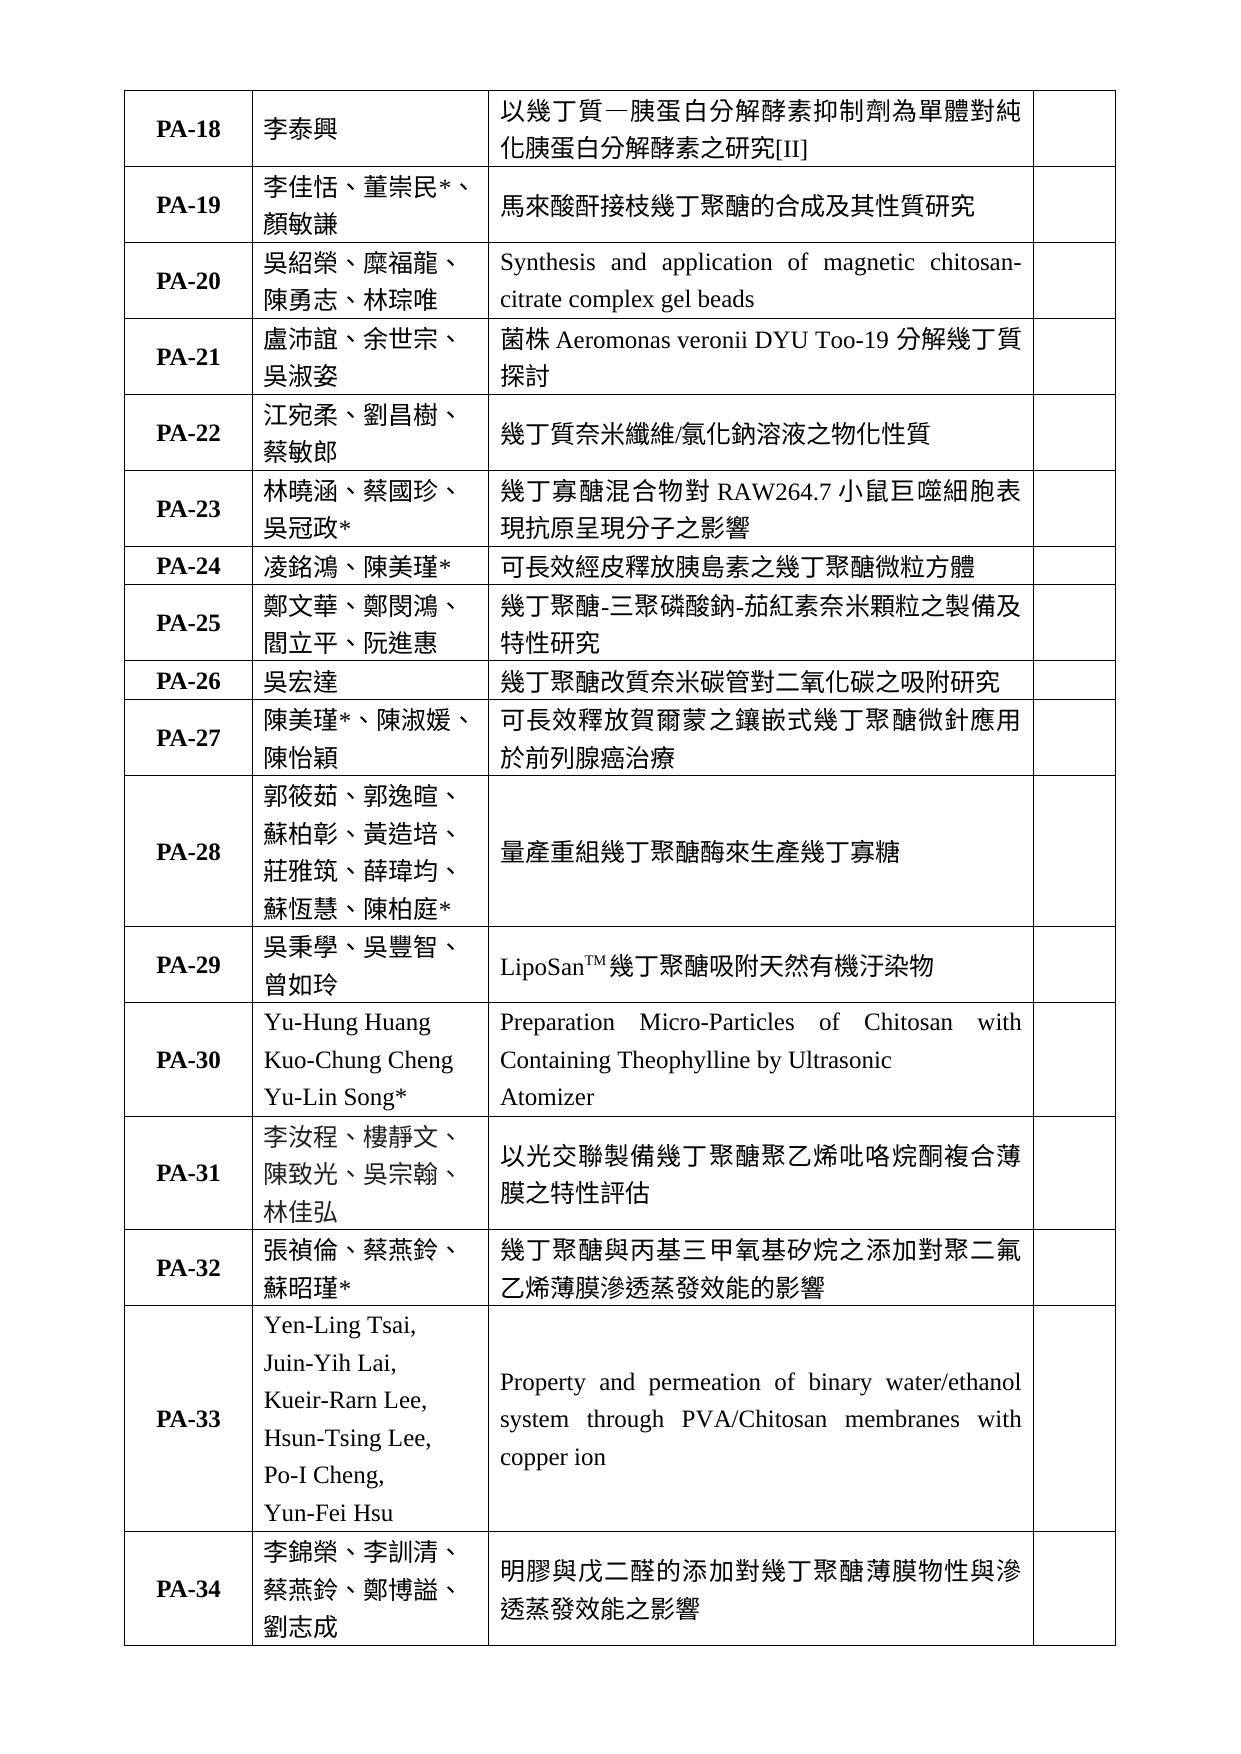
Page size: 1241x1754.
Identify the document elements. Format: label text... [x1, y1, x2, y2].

table_cell 以幾丁質—胰蛋白分解酵素抑制劑為單體對純化胰蛋白分解酵素之研究[II] [489, 91, 1033, 166]
table_cell PA-25 [125, 585, 252, 660]
table_cell [1034, 1230, 1115, 1305]
table_cell 李汝程、樓靜文、 陳致光、吳宗翰、 林佳弘 [253, 1117, 488, 1229]
table_cell 林曉涵、蔡國珍、 吳冠政* [253, 471, 488, 546]
table_cell [1034, 471, 1115, 546]
table_cell 江宛柔、劉昌樹、 蔡敏郎 [253, 395, 488, 470]
table_cell PA-29 [125, 927, 252, 1002]
table_cell 凌銘鴻、陳美瑾* [253, 547, 488, 584]
table_cell 鄭文華、鄭閔鴻、 閻立平、阮進惠 [253, 585, 488, 660]
table_cell PA-33 [125, 1306, 252, 1531]
table_cell PA-23 [125, 471, 252, 546]
table_cell 可長效釋放賀爾蒙之鑲嵌式幾丁聚醣微針應用於前列腺癌治療 [489, 700, 1033, 775]
table_cell PA-34 [125, 1532, 252, 1645]
table_cell [1034, 776, 1115, 926]
table_cell PA-24 [125, 547, 252, 584]
table_cell 盧沛誼、余世宗、 吳淑姿 [253, 319, 488, 394]
table_cell [1034, 91, 1115, 166]
table_cell Property and permeation of binary water/ethanol system through PVA/Chitosan membranes with copper ion [489, 1306, 1033, 1531]
table_cell LipoSanTM幾丁聚醣吸附天然有機汙染物 [489, 927, 1033, 1002]
table_cell [1034, 585, 1115, 660]
table_cell 幾丁質奈米纖維/氯化鈉溶液之物化性質 [489, 395, 1033, 470]
table_cell [1034, 1003, 1115, 1116]
table_cell 吳紹榮、糜福龍、 陳勇志、林琮唯 [253, 243, 488, 318]
table_cell PA-26 [125, 661, 252, 699]
table_cell 張禎倫、蔡燕鈴、 蘇昭瑾* [253, 1230, 488, 1305]
table_cell 幾丁聚醣改質奈米碳管對二氧化碳之吸附研究 [489, 661, 1033, 699]
table_cell [1034, 547, 1115, 584]
table_cell PA-32 [125, 1230, 252, 1305]
table_cell [1034, 243, 1115, 318]
table_cell [1034, 395, 1115, 470]
table_cell PA-30 [125, 1003, 252, 1116]
table_cell PA-28 [125, 776, 252, 926]
table_cell PA-27 [125, 700, 252, 775]
table_cell PA-31 [125, 1117, 252, 1229]
table_cell 李泰興 [253, 91, 488, 166]
table_cell Yu-Hung Huang Kuo-Chung Cheng Yu-Lin Song* [253, 1003, 488, 1116]
table_cell PA-21 [125, 319, 252, 394]
table_cell 菌株Aeromonas veronii DYU Too-19 分解幾丁質探討 [489, 319, 1033, 394]
table_cell 幾丁寡醣混合物對RAW264.7小鼠巨噬細胞表現抗原呈現分子之影響 [489, 471, 1033, 546]
table_cell [1034, 1532, 1115, 1645]
table_cell 以光交聯製備幾丁聚醣聚乙烯吡咯烷酮複合薄膜之特性評估 [489, 1117, 1033, 1229]
table_cell 吳宏達 [253, 661, 488, 699]
table_cell [1034, 1117, 1115, 1229]
table_cell 幾丁聚醣-三聚磷酸鈉-茄紅素奈米顆粒之製備及特性研究 [489, 585, 1033, 660]
table_cell [1034, 319, 1115, 394]
table_cell Preparation Micro-Particles of Chitosan with Containing Theophylline by Ultrasonic Atomizer [489, 1003, 1033, 1116]
table_cell 量產重組幾丁聚醣酶來生產幾丁寡糖 [489, 776, 1033, 926]
table_cell [1034, 167, 1115, 242]
table_cell 郭筱茹、郭逸暄、 蘇柏彰、黃造培、 莊雅筑、薛瑋均、 蘇恆慧、陳柏庭* [253, 776, 488, 926]
table_cell [1034, 927, 1115, 1002]
table_cell PA-22 [125, 395, 252, 470]
table_cell Yen-Ling Tsai, Juin-Yih Lai, Kueir-Rarn Lee, Hsun-Tsing Lee, Po-I Cheng, Yun-Fei Hsu [253, 1306, 488, 1531]
table_cell 馬來酸酐接枝幾丁聚醣的合成及其性質研究 [489, 167, 1033, 242]
table_cell [1034, 661, 1115, 699]
table_cell [1034, 700, 1115, 775]
table_cell 明膠與戊二醛的添加對幾丁聚醣薄膜物性與滲透蒸發效能之影響 [489, 1532, 1033, 1645]
table_cell PA-19 [125, 167, 252, 242]
table_cell 陳美瑾*、陳淑媛、陳怡穎 [253, 700, 488, 775]
table_cell 幾丁聚醣與丙基三甲氧基矽烷之添加對聚二氟乙烯薄膜滲透蒸發效能的影響 [489, 1230, 1033, 1305]
table_cell PA-20 [125, 243, 252, 318]
table_cell [1034, 1306, 1115, 1531]
table_cell Synthesis and application of magnetic chitosan-citrate complex gel beads [489, 243, 1033, 318]
table_cell 李錦榮、李訓清、 蔡燕鈴、鄭博謚、 劉志成 [253, 1532, 488, 1645]
table_cell PA-18 [125, 91, 252, 166]
table_cell 吳秉學、吳豐智、 曾如玲 [253, 927, 488, 1002]
table_cell 可長效經皮釋放胰島素之幾丁聚醣微粒方體 [489, 547, 1033, 584]
table_cell 李佳恬、董崇民*、顏敏謙 [253, 167, 488, 242]
